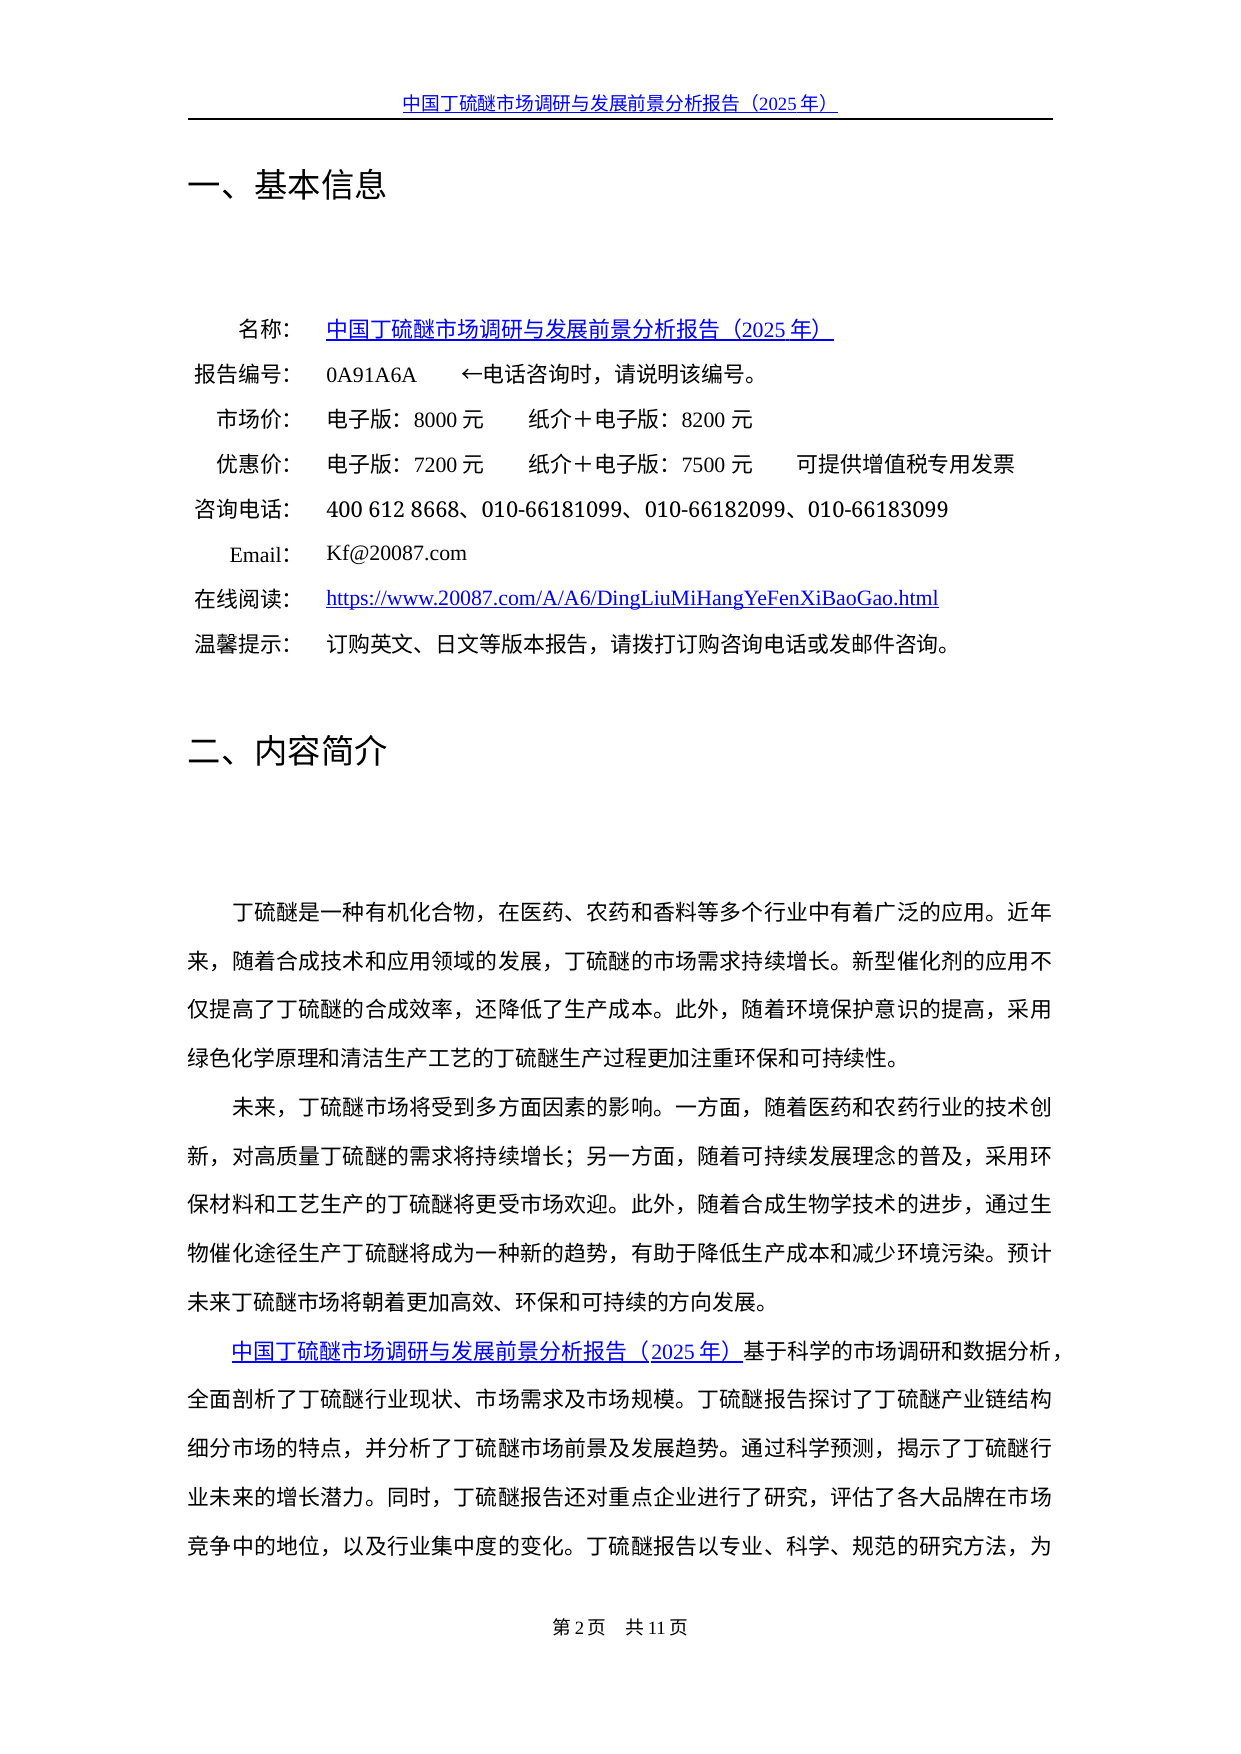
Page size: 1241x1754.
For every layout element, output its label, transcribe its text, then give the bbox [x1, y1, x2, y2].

table_cell 在线阅读： [167, 582, 315, 627]
title 一、基本信息 [187, 150, 1053, 215]
table_cell 咨询电话： [167, 492, 315, 537]
table_cell 电子版：7200 元 纸介＋电子版：7500 元 可提供增值税专用发票 [315, 447, 1073, 492]
table_cell Kf@20087.com [315, 537, 1073, 582]
title 二、内容简介 [187, 717, 1053, 782]
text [187, 894, 1053, 1561]
table_cell Email： [167, 537, 315, 582]
table_header 中国丁硫醚市场调研与发展前景分析报告（2025年） [315, 312, 1073, 357]
table_cell 报告编号： [167, 357, 315, 402]
table_cell [315, 582, 1073, 627]
table_cell 400 612 8668、010-66181099、010-66182099、010-66183099 [315, 492, 1073, 537]
table_cell 订购英文、日文等版本报告，请拨打订购咨询电话或发邮件咨询。 [315, 627, 1073, 672]
table_cell 0A91A6A ←电话咨询时，请说明该编号。 [315, 357, 1073, 402]
table_cell 市场价： [167, 402, 315, 447]
table_header 名称： [167, 312, 315, 357]
table_cell 优惠价： [167, 447, 315, 492]
table_cell 温馨提示： [167, 627, 315, 672]
table_cell 电子版：8000 元 纸介＋电子版：8200 元 [315, 402, 1073, 447]
